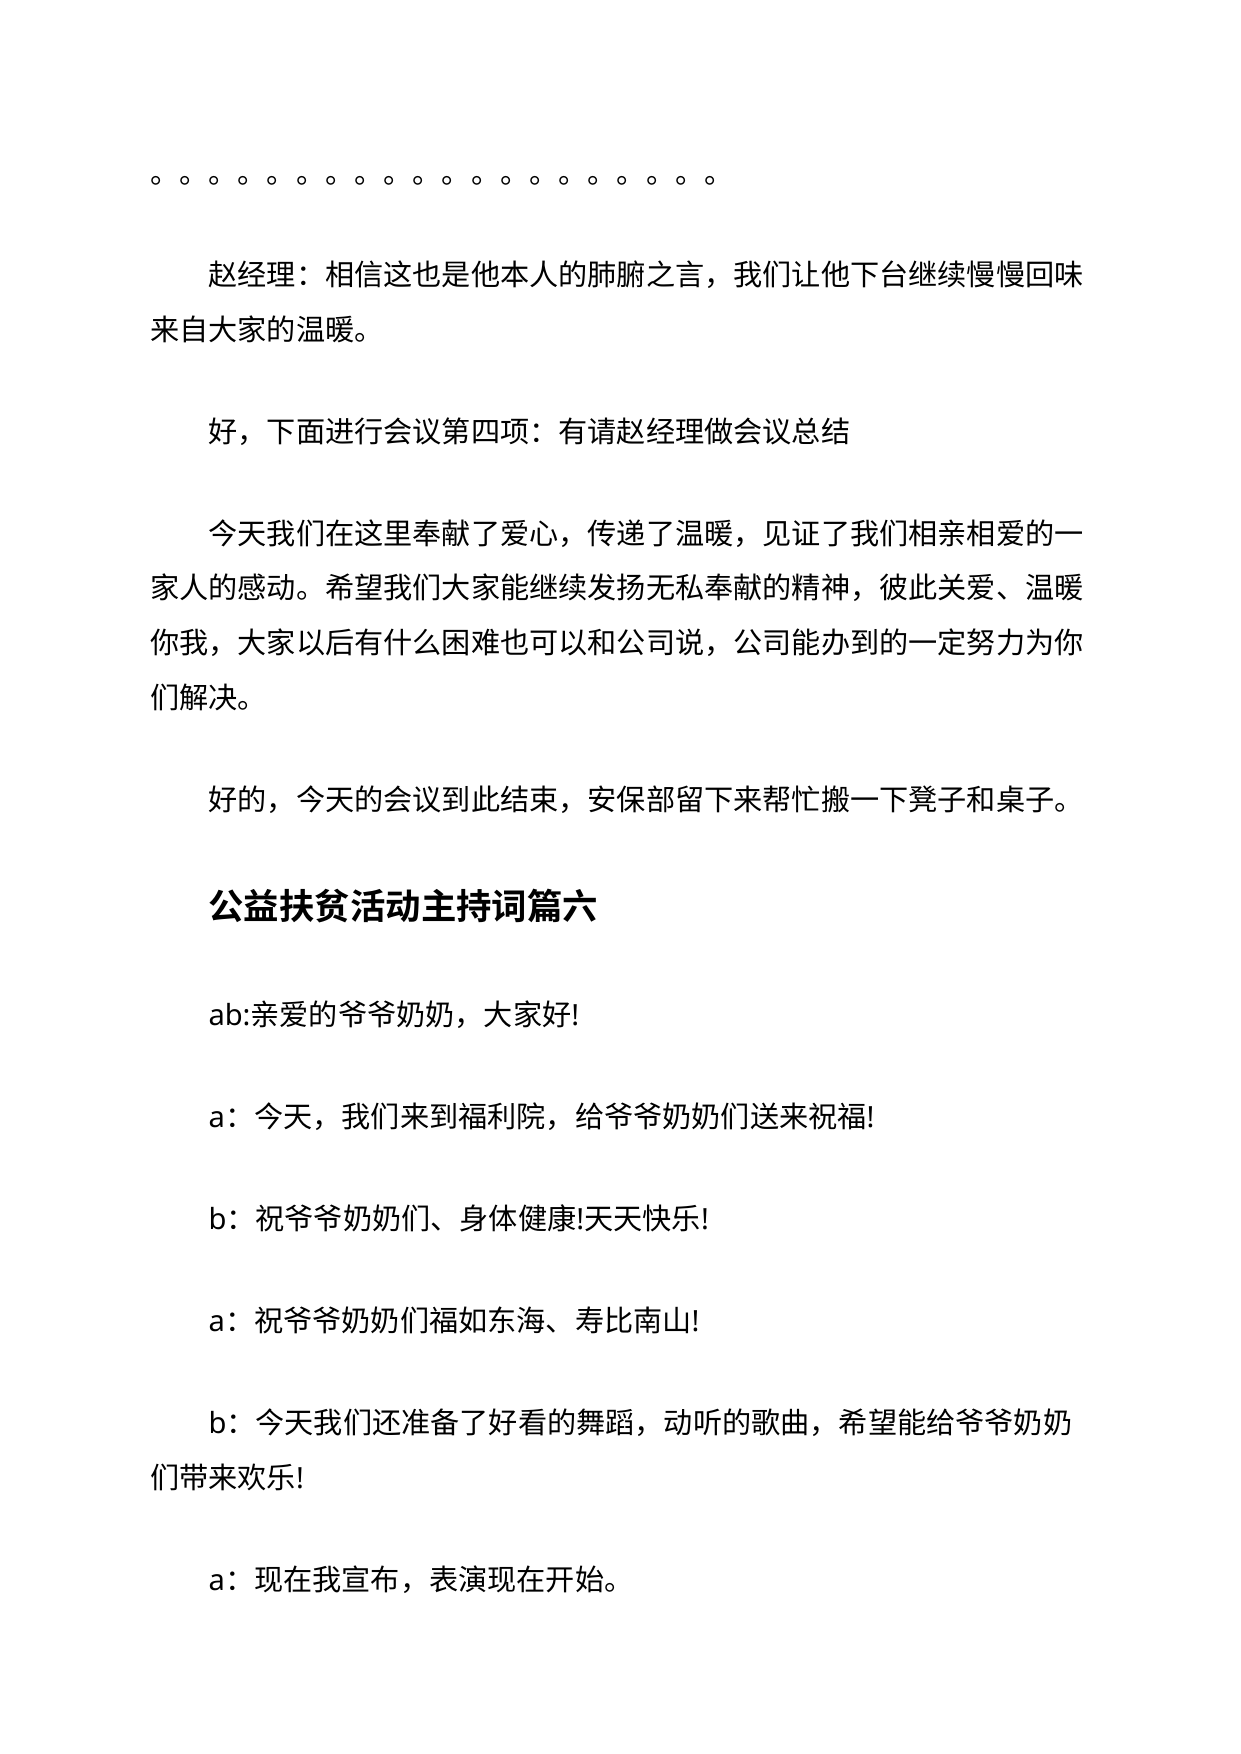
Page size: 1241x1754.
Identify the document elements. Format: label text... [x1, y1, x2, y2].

text 今天我们在这里奉献了爱心，传递了温暖，见证了我们相亲相爱的一家人的感动。希望我们大家能继续发扬无私奉献的精神，彼此关爱、温暖你我，大家以后有什么困难也可以和公司说，公司能办到的一定努力为你们解决。 [150, 510, 1090, 717]
text b：今天我们还准备了好看的舞蹈，动听的歌曲，希望能给爷爷奶奶们带来欢乐! [150, 1400, 1090, 1497]
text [150, 150, 1090, 192]
text a：现在我宣布，表演现在开始。 [150, 1557, 1090, 1599]
text a：今天，我们来到福利院，给爷爷奶奶们送来祝福! [150, 1094, 1090, 1136]
text 公益扶贫活动主持词篇六 [150, 878, 1090, 930]
text a：祝爷爷奶奶们福如东海、寿比南山! [150, 1298, 1090, 1340]
text 好的，今天的会议到此结束，安保部留下来帮忙搬一下凳子和桌子。 [150, 777, 1090, 819]
text b：祝爷爷奶奶们、身体健康!天天快乐! [150, 1196, 1090, 1238]
text 好，下面进行会议第四项：有请赵经理做会议总结 [150, 408, 1090, 451]
text ab:亲爱的爷爷奶奶，大家好! [150, 992, 1090, 1034]
text 赵经理：相信这也是他本人的肺腑之言，我们让他下台继续慢慢回味来自大家的温暖。 [150, 252, 1090, 349]
